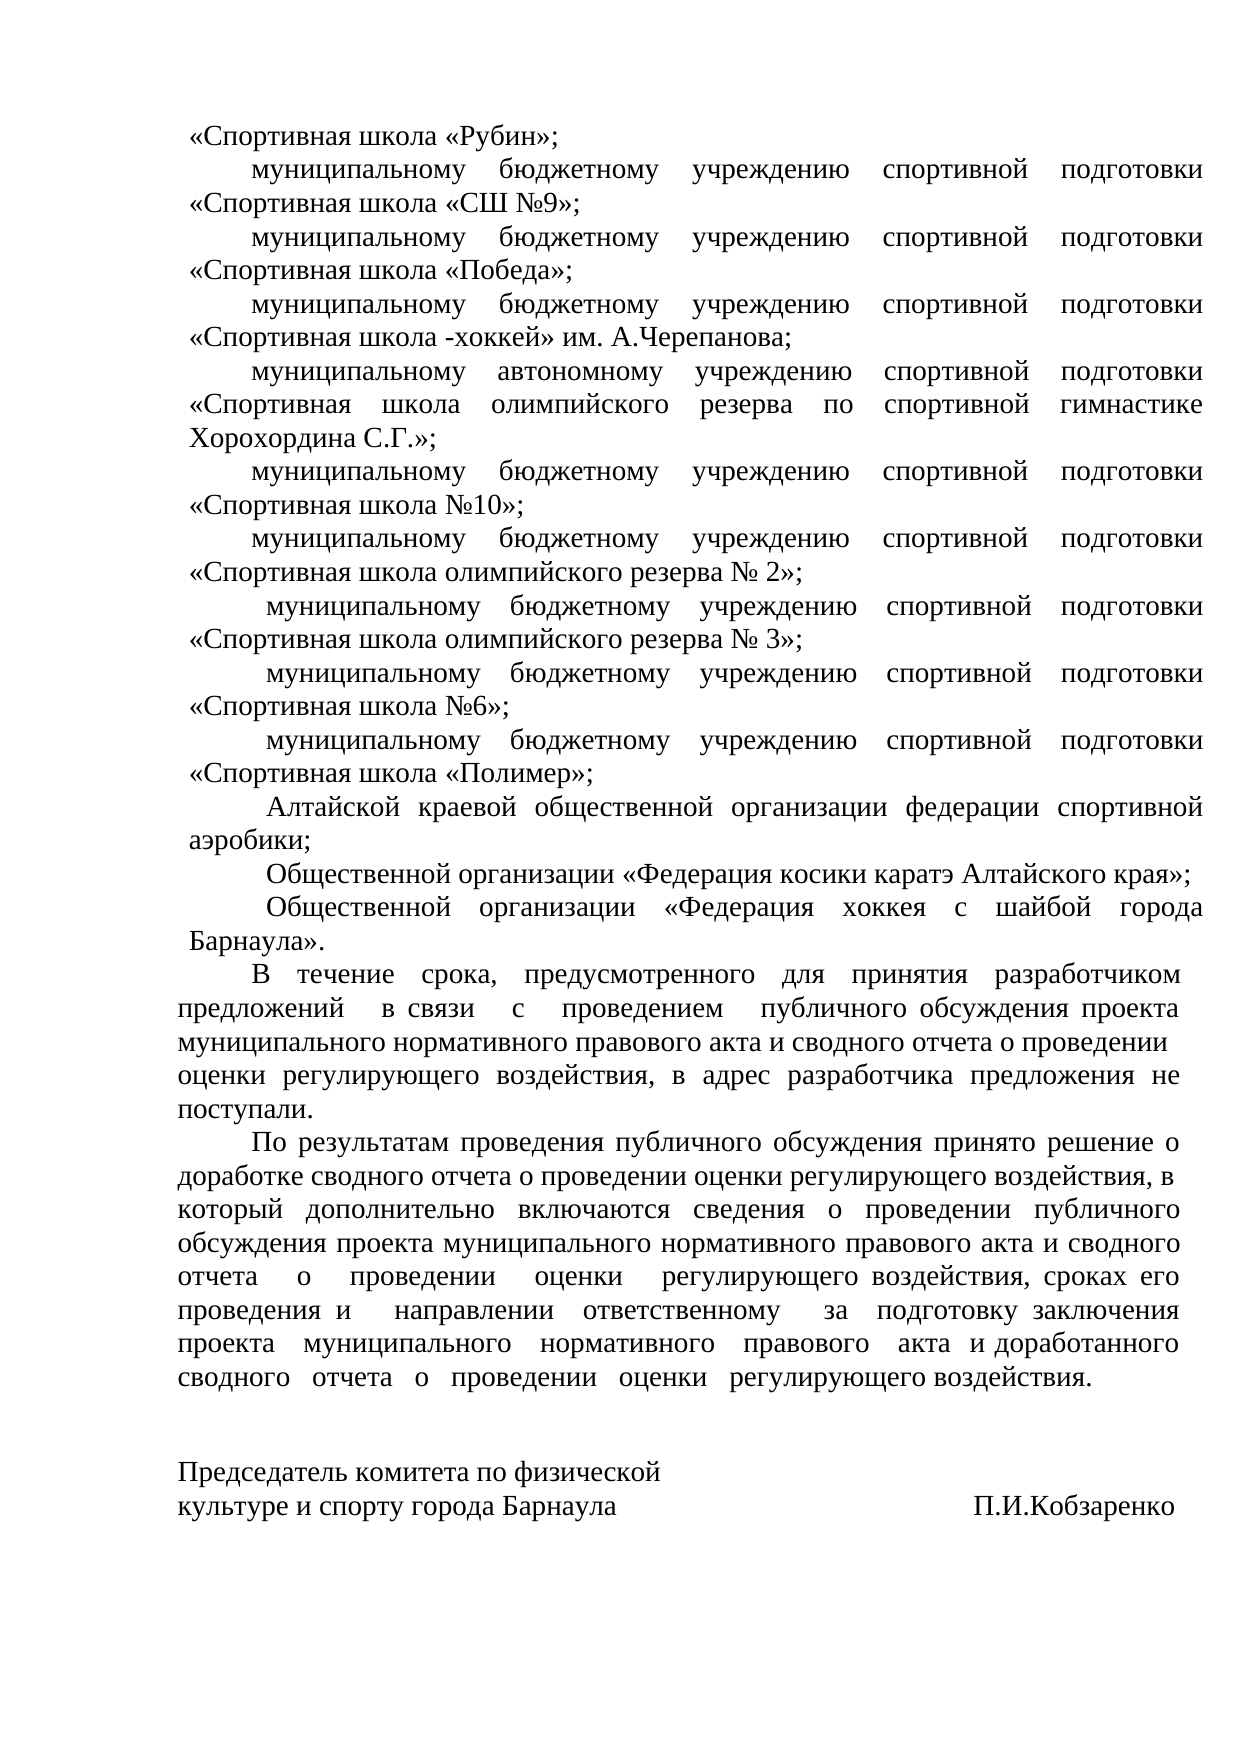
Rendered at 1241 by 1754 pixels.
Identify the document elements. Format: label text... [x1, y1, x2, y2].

table_cell муниципальному бюджетному учреждению спортивной подготовки «Спортивная школа олимпийского резерва № 3»; [177, 588, 1215, 655]
table_cell муниципальному бюджетному учреждению спортивной подготовки «Спортивная школа «СШ №9»; [177, 152, 1215, 219]
table_cell муниципальному автономному учреждению спортивной подготовки «Спортивная школа олимпийского резерва по спортивной гимнастике Хорохордина С.Г.»; [177, 353, 1215, 453]
table_cell муниципальному бюджетному учреждению спортивной подготовки «Спортивная школа «Победа»; [177, 219, 1215, 286]
text оценки регулирующего воздействия, в адрес разработчика предложения не поступали. [177, 1057, 1181, 1124]
table_cell муниципальному бюджетному учреждению спортивной подготовки «Спортивная школа «Полимер»; Алтайской краевой общественной организации федерации спортивной аэробики; Общественной организации «Федерация косики каратэ Алтайского края»; Общественной организации «Федерация хоккея с шайбой города Барнаула». [177, 722, 1215, 957]
text культуре и спорту города Барнаула П.И.Кобзаренко [177, 1488, 1181, 1521]
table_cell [177, 118, 1215, 152]
text По результатам проведения публичного обсуждения принято решение о доработке сводного отчета о проведении оценки регулирующего воздействия, в [177, 1124, 1181, 1191]
text Председатель комитета по физической [177, 1454, 1181, 1488]
table_cell муниципальному бюджетному учреждению спортивной подготовки «Спортивная школа №6»; [177, 655, 1215, 722]
table_cell муниципальному бюджетному учреждению спортивной подготовки «Спортивная школа №10»; [177, 454, 1215, 521]
table_cell муниципальному бюджетному учреждению спортивной подготовки «Спортивная школа олимпийского резерва № 2»; [177, 521, 1215, 588]
text В течение срока, предусмотренного для принятия разработчиком предложений в связи с проведением публичного обсуждения проекта муниципального нормативного правового акта и сводного отчета о проведении [177, 957, 1181, 1057]
table_cell муниципальному бюджетному учреждению спортивной подготовки «Спортивная школа -хоккей» им. А.Черепанова; [177, 286, 1215, 353]
text который дополнительно включаются сведения о проведении публичного обсуждения проекта муниципального нормативного правового акта и сводного отчета о проведении оценки регулирующего воздействия, сроках его проведения и направлении ответственному за подготовку заключения проекта муниципального нормативного правового акта и доработанного сводного отчета о проведении оценки регулирующего воздействия. [177, 1191, 1181, 1393]
